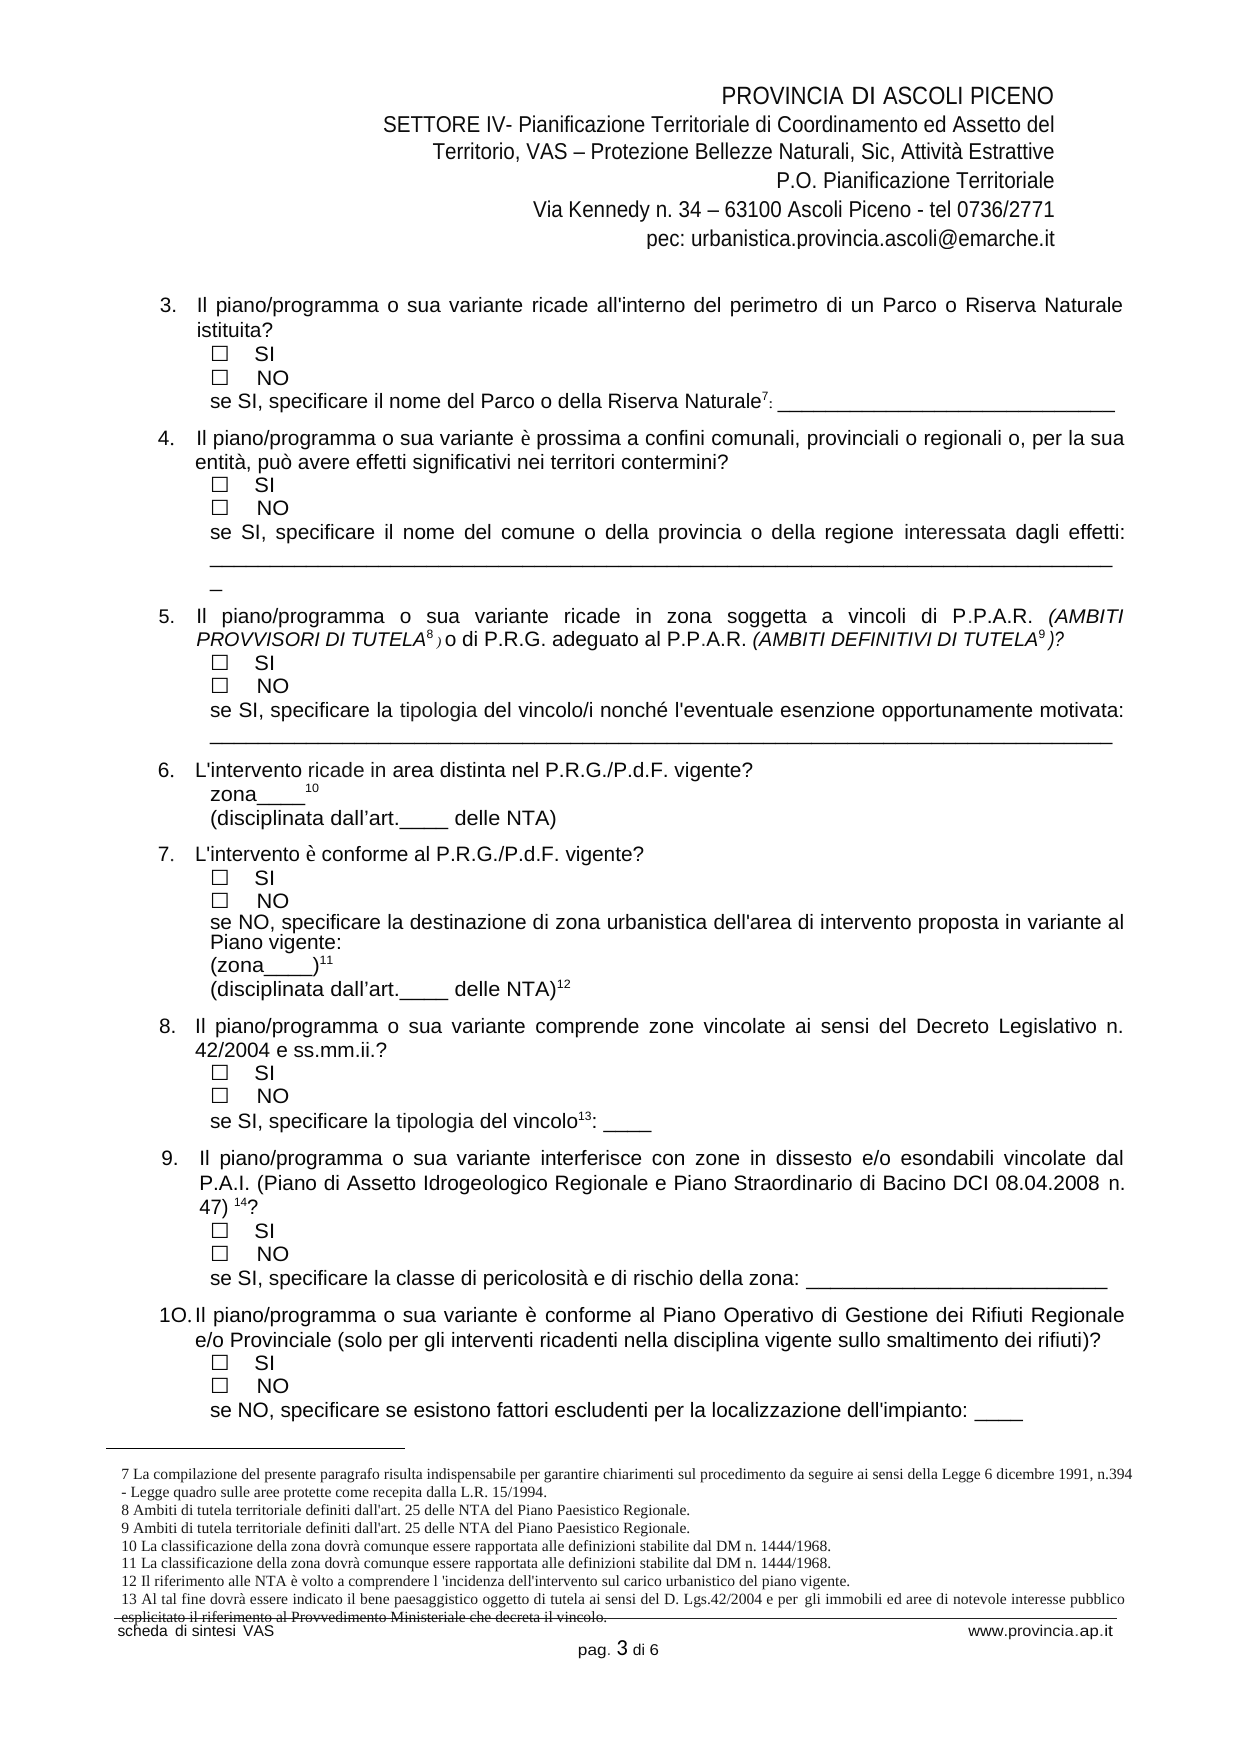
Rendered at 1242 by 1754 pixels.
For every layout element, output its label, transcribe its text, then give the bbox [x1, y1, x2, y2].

text se SI, specificare il nome del Parco o della Riserva Naturale7: ____________________________ [195, 389, 1125, 413]
text se NO, specificare la destinazione di zona urbanistica dell'area di intervento proposta in variante al Piano vigente: [210, 913, 1125, 954]
text SI [210, 1219, 1125, 1243]
text 11 La classificazione della zona dovrà comunque essere rapportata alle definizioni stabilite dal DM n. 1444/1968. [121, 1554, 1125, 1572]
text se SI, specificare il nome del comune o della provincia o della regione interessata dagli effetti: ____________________________________________________________________________ [210, 521, 1125, 592]
text 7. L'intervento è conforme al P.R.G./P.d.F. vigente? [158, 842, 1125, 866]
text 1O. Il piano/programma o sua variante è conforme al Piano Operativo di Gestione dei Rifiuti Regionale e/o Provinciale (solo per gli interventi ricadenti nella disciplina vigente sullo smaltimento dei rifiuti)? [159, 1303, 1125, 1351]
text SI [210, 866, 1125, 889]
text 10 La classificazione della zona dovrà comunque essere rapportata alle definizioni stabilite dal DM n. 1444/1968. [121, 1536, 1125, 1554]
text 9 Ambiti di tutela territoriale definiti dall'art. 25 delle NTA del Piano Paesistico Regionale. [121, 1518, 1125, 1536]
text 6. L'intervento ricade in area distinta nel P.R.G./P.d.F. vigente? [158, 758, 1125, 782]
text 4. Il piano/programma o sua variante è prossima a confini comunali, provinciali o regionali o, per la sua entità, può avere effetti significativi nei territori contermini? [158, 426, 1125, 474]
text 13 Al tal fine dovrà essere indicato il bene paesaggistico oggetto di tutela ai sensi del D. Lgs.42/2004 e per gli immobili ed aree di notevole interesse pubblico esplicitato il riferimento al Provvedimento Ministeriale che decreta il vincolo. [121, 1590, 1125, 1626]
text NO [210, 497, 1125, 521]
text se SI, specificare la classe di pericolosità e di rischio della zona: _________________________ [196, 1266, 1125, 1291]
text 9. Il piano/programma o sua variante interferisce con zone in dissesto e/o esondabili vincolate dal P.A.I. (Piano di Assetto Idrogeologico Regionale e Piano Straordinario di Bacino DCI 08.04.2008 n. 47) 14? [161, 1146, 1125, 1219]
text NO [210, 889, 1125, 913]
text NO [210, 1085, 1125, 1108]
text SI [210, 474, 1125, 497]
text NO [210, 1375, 1125, 1398]
text SI [210, 651, 1125, 674]
list Il piano/programma o sua variante ricade all'interno del perimetro di un Parco o Riserva Naturale istituita? [159, 293, 1125, 342]
text NO [210, 366, 1125, 389]
text 7 La compilazione del presente paragrafo risulta indispensabile per garantire chiarimenti sul procedimento da seguire ai sensi della Legge 6 dicembre 1991, n.394 - Legge quadro sulle aree protette come recepita dalla L.R. 15/1994. [121, 1465, 1135, 1501]
text se SI, specificare la tipologia del vincolo13: ____ [196, 1108, 1125, 1133]
text (disciplinata dall’art.____ delle NTA) [210, 806, 1125, 830]
text se SI, specificare la tipologia del vincolo/i nonché l'eventuale esenzione opportunamente motivata: ___________________________________________________________________________ [210, 698, 1125, 746]
text SI [210, 1351, 1125, 1375]
text 12 Il riferimento alle NTA è volto a comprendere l 'incidenza dell'intervento sul carico urbanistico del piano vigente. [121, 1572, 1125, 1590]
text NO [210, 674, 1125, 698]
text (zona____)11 [210, 954, 1125, 978]
text 8 Ambiti di tutela territoriale definiti dall'art. 25 delle NTA del Piano Paesistico Regionale. [121, 1501, 1125, 1518]
text zona____10 [210, 782, 1125, 806]
text 8. Il piano/programma o sua variante comprende zone vincolate ai sensi del Decreto Legislativo n. 42/2004 e ss.mm.ii.? [159, 1014, 1125, 1062]
text (disciplinata dall’art.____ delle NTA)12 [210, 978, 1125, 1001]
text se NO, specificare se esistono fattori escludenti per la localizzazione dell'impianto: ____ [106, 1399, 1125, 1422]
text SI [210, 343, 1125, 366]
text NO [210, 1243, 1125, 1266]
text SI [210, 1062, 1125, 1085]
text 5. Il piano/programma o sua variante ricade in zona soggetta a vincoli di P.P.A.R. (AMBITI PROVVISORI DI TUTELA8 ) o di P.R.G. adeguato al P.P.A.R. (AMBITI DEFINITIVI DI TUTELA9 )? [158, 604, 1125, 651]
